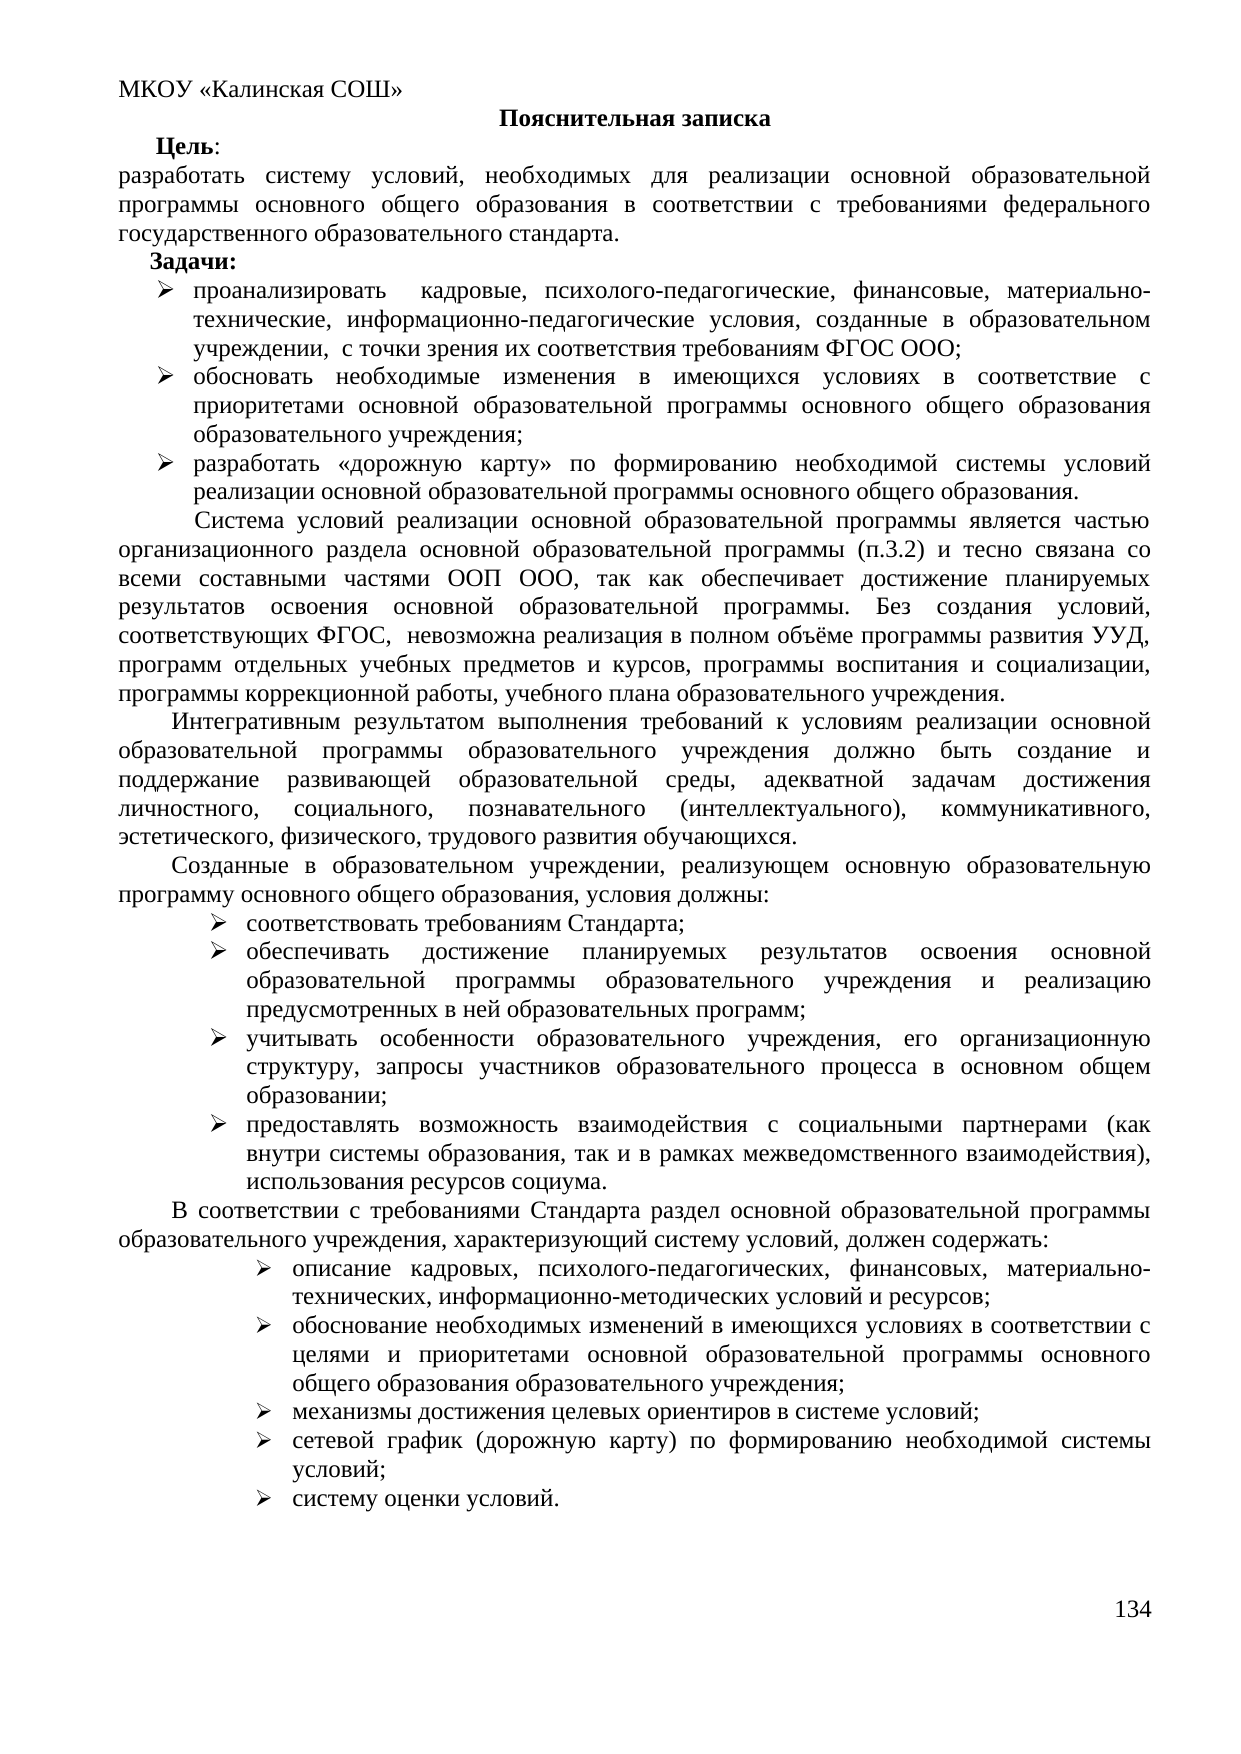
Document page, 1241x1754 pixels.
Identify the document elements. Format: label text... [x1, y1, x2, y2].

text Интегративным результатом выполнения требований к условиям реализации основной образовательной программы образовательного учреждения должно быть создание и поддержание развивающей образовательной среды, адекватной задачам достижения личностного, социального, познавательного (интеллектуального), коммуникативного, эстетического, физического, трудового развития обучающихся. [118, 706, 1152, 850]
list обосновать необходимые изменения в имеющихся условиях в соответствие с приоритетами основной образовательной программы основного общего образования образовательного учреждения; [156, 361, 1152, 448]
text Цель: [118, 131, 1152, 160]
list обеспечивать достижение планируемых результатов освоения основной образовательной программы образовательного учреждения и реализацию предусмотренных в ней образовательных программ; [209, 936, 1152, 1023]
text Задачи: [118, 246, 1152, 275]
list разработать «дорожную карту» по формированию необходимой системы условий реализации основной образовательной программы основного общего образования. [156, 448, 1152, 505]
list сетевой график (дорожную карту) по формированию необходимой системы условий; [254, 1425, 1152, 1483]
list описание кадровых, психолого-педагогических, финансовых, материально-технических, информационно-методических условий и ресурсов; [254, 1253, 1152, 1310]
text Пояснительная записка [118, 103, 1152, 131]
list систему оценки условий. [254, 1483, 1152, 1511]
text В соответствии с требованиями Стандарта раздел основной образовательной программы образовательного учреждения, характеризующий систему условий, должен содержать: [118, 1195, 1152, 1253]
list механизмы достижения целевых ориентиров в системе условий; [254, 1396, 1152, 1425]
text Система условий реализации основной образовательной программы является частью организационного раздела основной образовательной программы (п.3.2) и тесно связана со всеми составными частями ООП ООО, так как обеспечивает достижение планируемых результатов освоения основной образовательной программы. Без создания условий, соответствующих ФГОС, невозможна реализация в полном объёме программы развития УУД, программ отдельных учебных предметов и курсов, программы воспитания и социализации, программы коррекционной работы, учебного плана образовательного учреждения. [118, 505, 1152, 706]
list предоставлять возможность взаимодействия с социальными партнерами (как внутри системы образования, так и в рамках межведомственного взаимодействия), использования ресурсов социума. [209, 1109, 1152, 1195]
list проанализировать кадровые, психолого-педагогические, финансовые, материально-технические, информационно-педагогические условия, созданные в образовательном учреждении, с точки зрения их соответствия требованиям ФГОС ООО; [156, 275, 1152, 361]
text разработать систему условий, необходимых для реализации основной образовательной программы основного общего образования в соответствии с требованиями федерального государственного образовательного стандарта. [118, 160, 1152, 246]
text Созданные в образовательном учреждении, реализующем основную образовательную программу основного общего образования, условия должны: [118, 850, 1152, 908]
list учитывать особенности образовательного учреждения, его организационную структуру, запросы участников образовательного процесса в основном общем образовании; [209, 1023, 1152, 1109]
list обоснование необходимых изменений в имеющихся условиях в соответствии с целями и приоритетами основной образовательной программы основного общего образования образовательного учреждения; [254, 1310, 1152, 1396]
list соответствовать требованиям Стандарта; [209, 908, 1152, 936]
